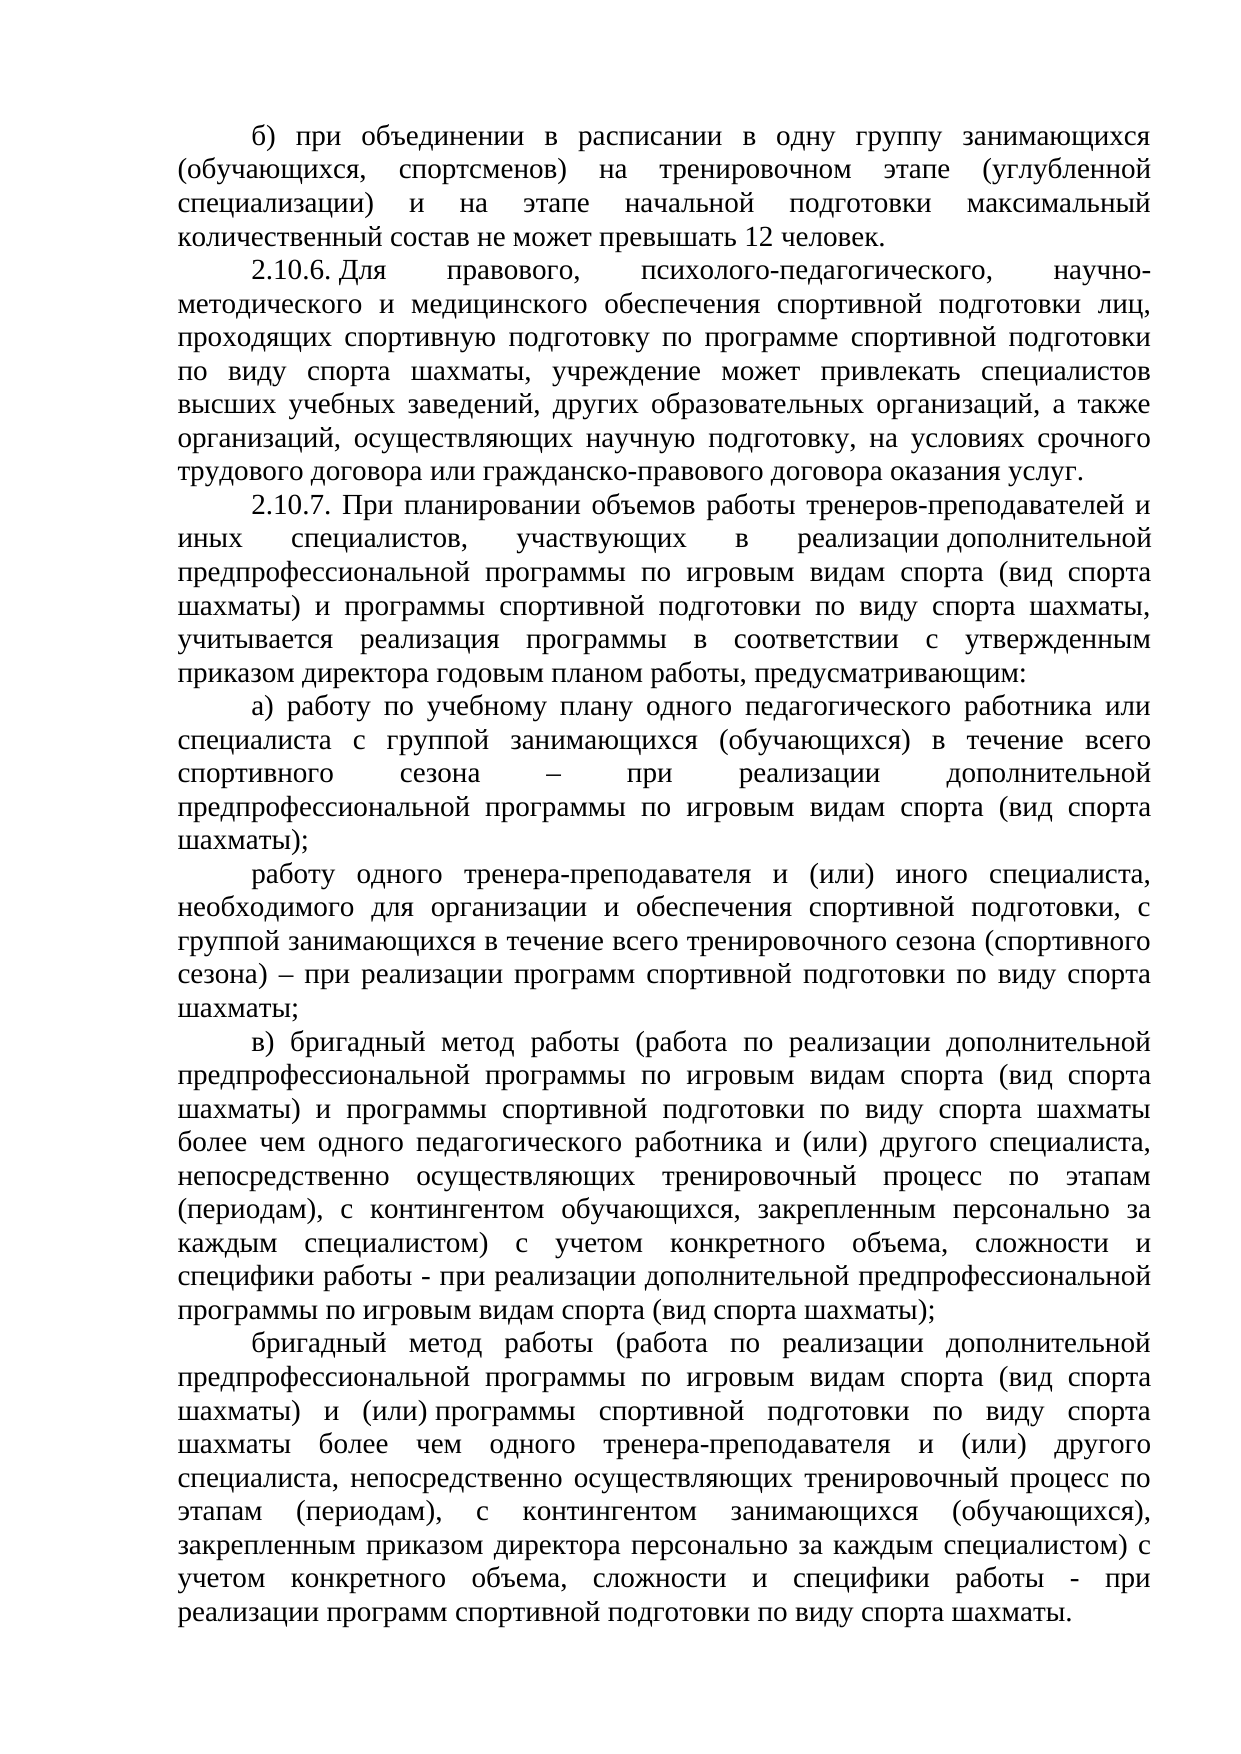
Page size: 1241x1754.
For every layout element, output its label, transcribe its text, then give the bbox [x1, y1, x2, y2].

text в) бригадный метод работы (работа по реализации дополнительной предпрофессиональной программы по игровым видам спорта (вид спорта шахматы) и программы спортивной подготовки по виду спорта шахматы более чем одного педагогического работника и (или) другого специалиста, непосредственно осуществляющих тренировочный процесс по этапам (периодам), с контингентом обучающихся, закрепленным персонально за каждым специалистом) с учетом конкретного объема, сложности и специфики работы - при реализации дополнительной предпрофессиональной программы по игровым видам спорта (вид спорта шахматы); [177, 1024, 1152, 1326]
text бригадный метод работы (работа по реализации дополнительной предпрофессиональной программы по игровым видам спорта (вид спорта шахматы) и (или) программы спортивной подготовки по виду спорта шахматы более чем одного тренера-преподавателя и (или) другого специалиста, непосредственно осуществляющих тренировочный процесс по этапам (периодам), с контингентом занимающихся (обучающихся), закрепленным приказом директора персонально за каждым специалистом) с учетом конкретного объема, сложности и специфики работы - при реализации программ спортивной подготовки по виду спорта шахматы. [177, 1326, 1152, 1627]
text б) при объединении в расписании в одну группу занимающихся (обучающихся, спортсменов) на тренировочном этапе (углубленной специализации) и на этапе начальной подготовки максимальный количественный состав не может превышать 12 человек. [177, 118, 1152, 252]
text а) работу по учебному плану одного педагогического работника или специалиста с группой занимающихся (обучающихся) в течение всего спортивного сезона – при реализации дополнительной предпрофессиональной программы по игровым видам спорта (вид спорта шахматы); [177, 688, 1152, 856]
text 2.10.6. Для правового, психолого-педагогического, научно-методического и медицинского обеспечения спортивной подготовки лиц, проходящих спортивную подготовку по программе спортивной подготовки по виду спорта шахматы, учреждение может привлекать специалистов высших учебных заведений, других образовательных организаций, а также организаций, осуществляющих научную подготовку, на условиях срочного трудового договора или гражданско-правового договора оказания услуг. [177, 252, 1152, 487]
text 2.10.7. При планировании объемов работы тренеров-преподавателей и иных специалистов, участвующих в реализации дополнительной предпрофессиональной программы по игровым видам спорта (вид спорта шахматы) и программы спортивной подготовки по виду спорта шахматы, учитывается реализация программы в соответствии с утвержденным приказом директора годовым планом работы, предусматривающим: [177, 487, 1152, 688]
text работу одного тренера-преподавателя и (или) иного специалиста, необходимого для организации и обеспечения спортивной подготовки, с группой занимающихся в течение всего тренировочного сезона (спортивного сезона) – при реализации программ спортивной подготовки по виду спорта шахматы; [177, 856, 1152, 1024]
